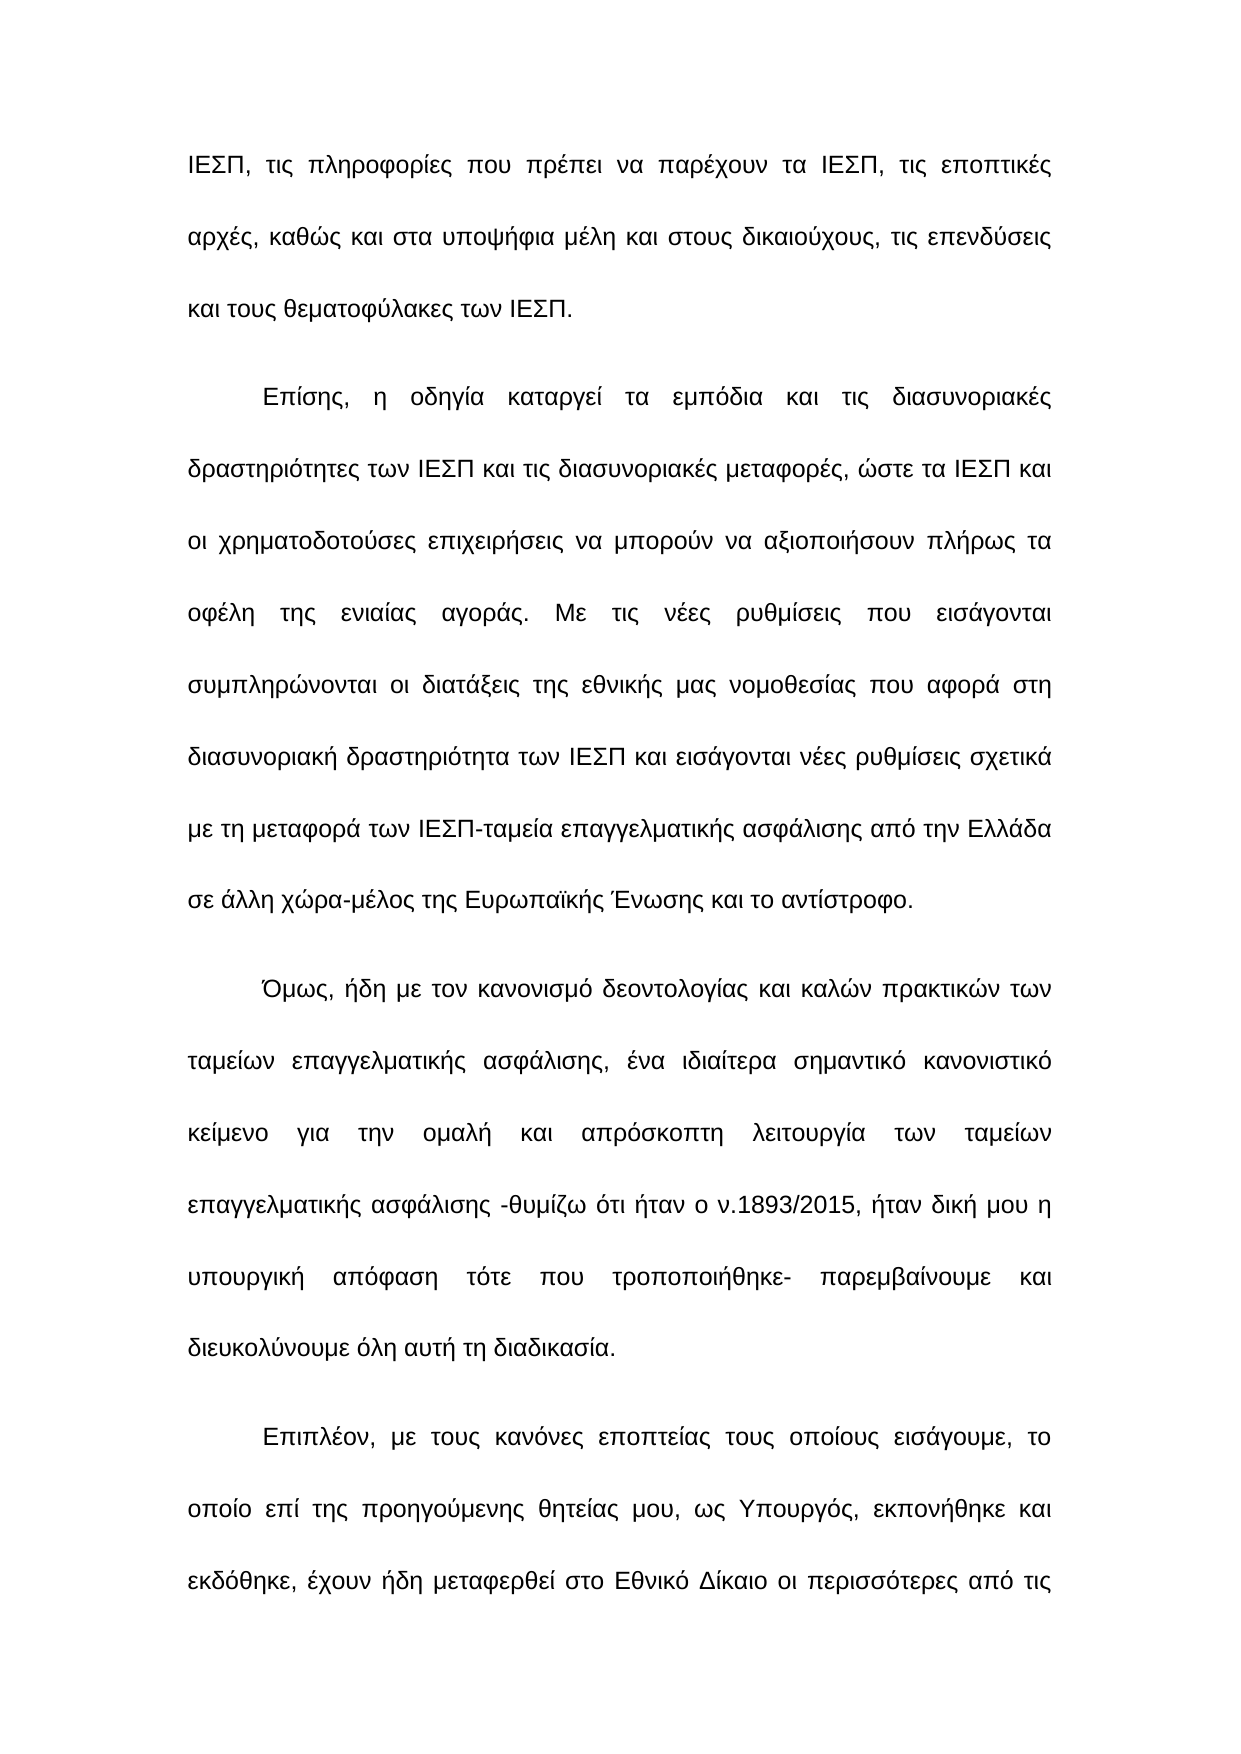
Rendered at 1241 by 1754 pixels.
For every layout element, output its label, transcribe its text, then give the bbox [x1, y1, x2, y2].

text Επίσης, η οδηγία καταργεί τα εμπόδια και τις διασυνοριακές δραστηριότητες των ΙΕΣΠ και τις διασυνοριακές μεταφορές, ώστε τα ΙΕΣΠ και οι χρηματοδοτούσες επιχειρήσεις να μπορούν να αξιοποιήσουν πλήρως τα οφέλη της ενιαίας αγοράς. Με τις νέες ρυθμίσεις που εισάγονται συμπληρώνονται οι διατάξεις της εθνικής μας νομοθεσίας που αφορά στη διασυνοριακή δραστηριότητα των ΙΕΣΠ και εισάγονται νέες ρυθμίσεις σχετικά με τη μεταφορά των ΙΕΣΠ-ταμεία επαγγελματικής ασφάλισης από την Ελλάδα σε άλλη χώρα-μέλος της Ευρωπαϊκής Ένωσης και το αντίστροφο. [187, 382, 1053, 914]
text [187, 1422, 1053, 1594]
text Όμως, ήδη με τον κανονισμό δεοντολογίας και καλών πρακτικών των ταμείων επαγγελματικής ασφάλισης, ένα ιδιαίτερα σημαντικό κανονιστικό κείμενο για την ομαλή και απρόσκοπτη λειτουργία των ταμείων επαγγελματικής ασφάλισης -θυμίζω ότι ήταν ο ν.1893/2015, ήταν δική μου η υπουργική απόφαση τότε που τροποποιήθηκε- παρεμβαίνουμε και διευκολύνουμε όλη αυτή τη διαδικασία. [187, 974, 1053, 1362]
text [187, 150, 1053, 322]
